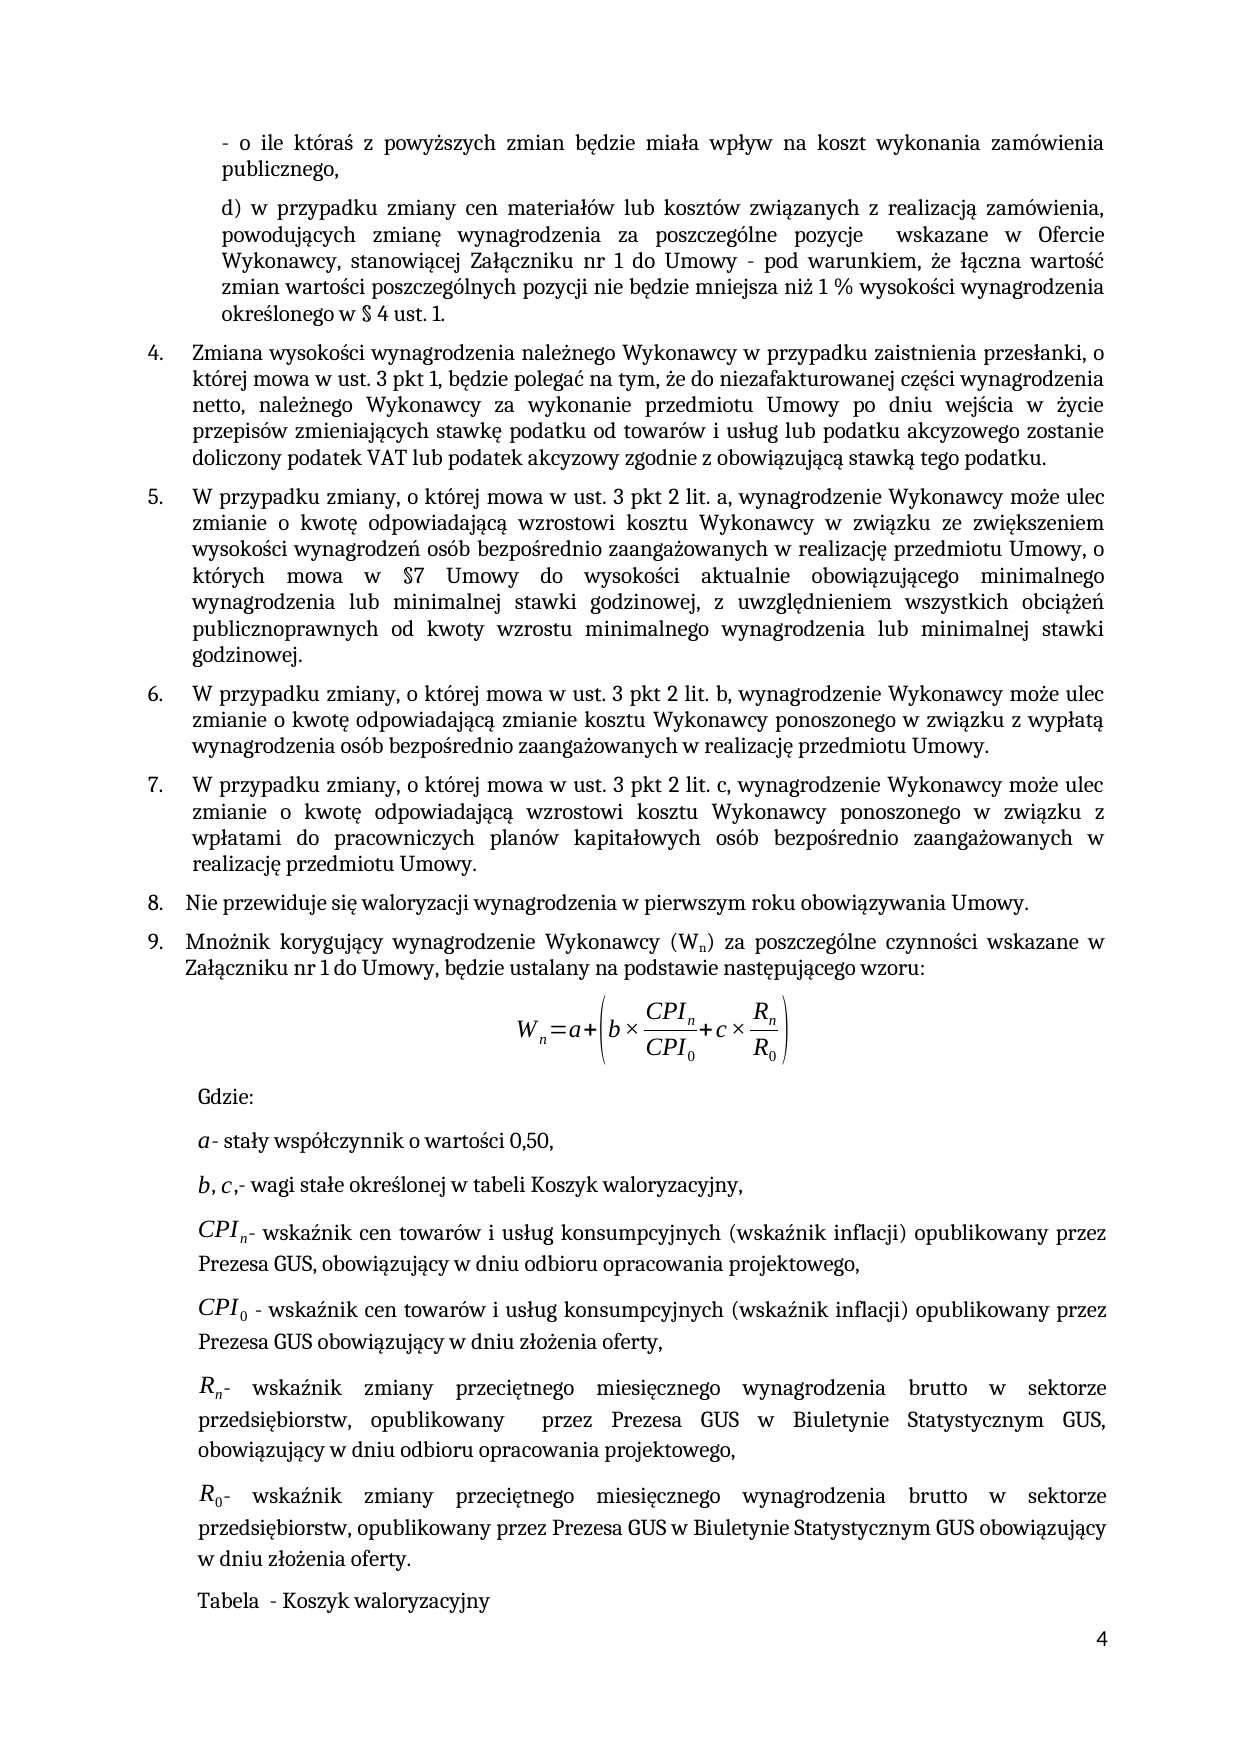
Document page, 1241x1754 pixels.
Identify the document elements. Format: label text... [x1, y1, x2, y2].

text Gdzie: [198, 1084, 1107, 1110]
list W przypadku zmiany, o której mowa w ust. 3 pkt 2 lit. b, wynagrodzenie Wykonawcy może ulec zmianie o kwotę odpowiadającą zmianie kosztu Wykonawcy ponoszonego w związku z wypłatą wynagrodzenia osób bezpośrednio zaangażowanych w realizację przedmiotu Umowy. [148, 681, 1105, 759]
list W przypadku zmiany, o której mowa w ust. 3 pkt 2 lit. a, wynagrodzenie Wykonawcy może ulec zmianie o kwotę odpowiadającą wzrostowi kosztu Wykonawcy w związku ze zwiększeniem wysokości wynagrodzeń osób bezpośrednio zaangażowanych w realizację przedmiotu Umowy, o których mowa w §7 Umowy do wysokości aktualnie obowiązującego minimalnego wynagrodzenia lub minimalnej stawki godzinowej, z uwzględnieniem wszystkich obciążeń publicznoprawnych od kwoty wzrostu minimalnego wynagrodzenia lub minimalnej stawki godzinowej. [148, 483, 1105, 668]
list W przypadku zmiany, o której mowa w ust. 3 pkt 2 lit. c, wynagrodzenie Wykonawcy może ulec zmianie o kwotę odpowiadającą wzrostowi kosztu Wykonawcy ponoszonego w związku z wpłatami do pracowniczych planów kapitałowych osób bezpośrednio zaangażowanych w realizację przedmiotu Umowy. [148, 772, 1105, 877]
list Mnożnik korygujący wynagrodzenie Wykonawcy (Wn) za poszczególne czynności wskazane w Załączniku nr 1 do Umowy, będzie ustalany na podstawie następującego wzoru: [148, 929, 1105, 982]
text d) w przypadku zmiany cen materiałów lub kosztów związanych z realizacją zamówienia, powodujących zmianę wynagrodzenia za poszczególne pozycje wskazane w Ofercie Wykonawcy, stanowiącej Załączniku nr 1 do Umowy - pod warunkiem, że łączna wartość zmian wartości poszczególnych pozycji nie będzie mniejsza niż 1 % wysokości wynagrodzenia określonego w § 4 ust. 1. [221, 195, 1105, 327]
text - wskaźnik cen towarów i usług konsumpcyjnych (wskaźnik inflacji) opublikowany przez Prezesa GUS obowiązujący w dniu złożenia oferty, [198, 1294, 1107, 1355]
text Tabela - Koszyk waloryzacyjny [148, 1588, 1107, 1614]
text , ,- wagi stałe określonej w tabeli Koszyk waloryzacyjny, [148, 1171, 1107, 1199]
text - stały współczynnik o wartości 0,50, [198, 1127, 1107, 1155]
list Zmiana wysokości wynagrodzenia należnego Wykonawcy w przypadku zaistnienia przesłanki, o której mowa w ust. 3 pkt 1, będzie polegać na tym, że do niezafakturowanej części wynagrodzenia netto, należnego Wykonawcy za wykonanie przedmiotu Umowy po dniu wejścia w życie przepisów zmieniających stawkę podatku od towarów i usług lub podatku akcyzowego zostanie doliczony podatek VAT lub podatek akcyzowy zgodnie z obowiązującą stawką tego podatku. [148, 339, 1105, 471]
text - o ile któraś z powyższych zmian będzie miała wpływ na koszt wykonania zamówienia publicznego, [221, 130, 1105, 182]
text - wskaźnik cen towarów i usług konsumpcyjnych (wskaźnik inflacji) opublikowany przez Prezesa GUS, obowiązujący w dniu odbioru opracowania projektowego, [198, 1216, 1107, 1277]
text - wskaźnik zmiany przeciętnego miesięcznego wynagrodzenia brutto w sektorze przedsiębiorstw, opublikowany przez Prezesa GUS w Biuletynie Statystycznym GUS, obowiązujący w dniu odbioru opracowania projektowego, [198, 1372, 1107, 1463]
text - wskaźnik zmiany przeciętnego miesięcznego wynagrodzenia brutto w sektorze przedsiębiorstw, opublikowany przez Prezesa GUS w Biuletynie Statystycznym GUS obowiązujący w dniu złożenia oferty. [198, 1480, 1107, 1572]
list Nie przewiduje się waloryzacji wynagrodzenia w pierwszym roku obowiązywania Umowy. [148, 890, 1105, 916]
